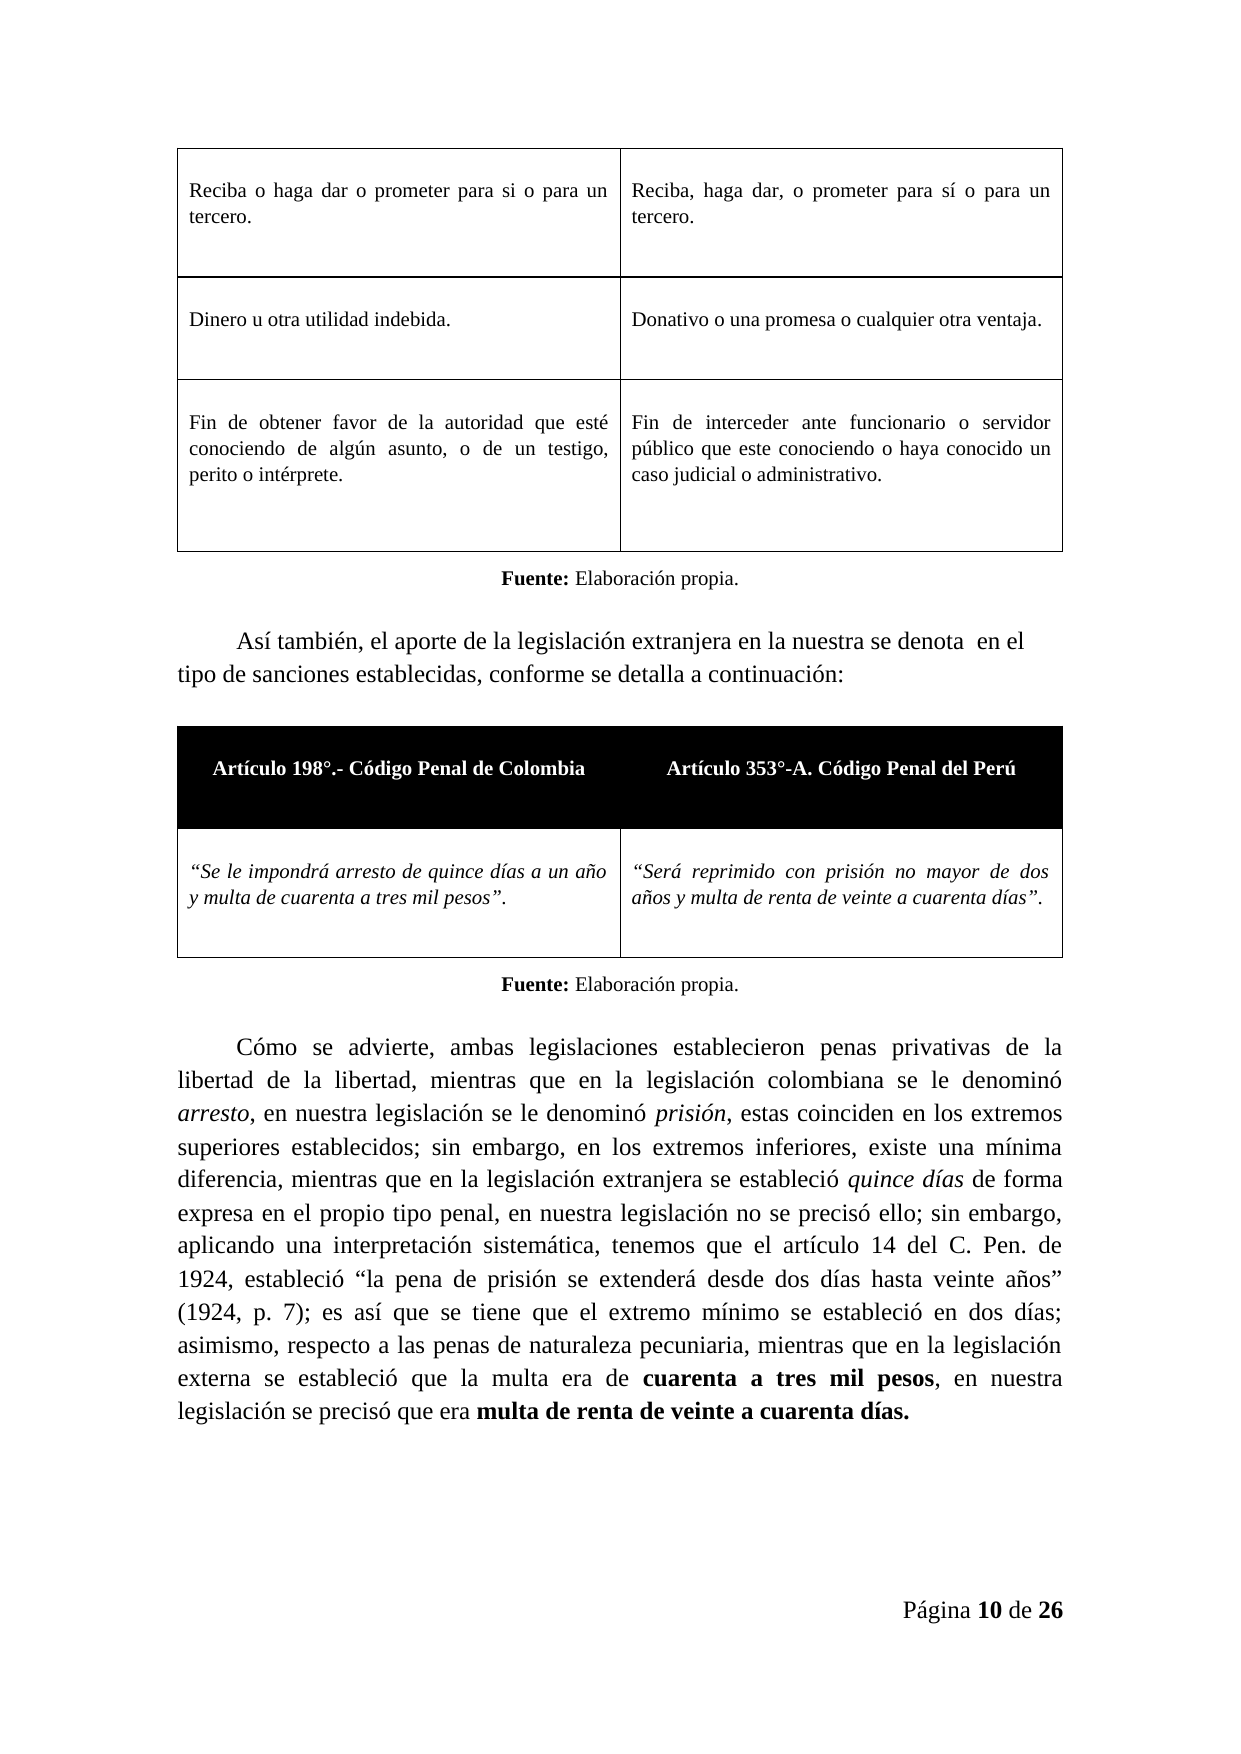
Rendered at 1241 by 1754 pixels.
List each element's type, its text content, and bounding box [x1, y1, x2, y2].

table_cell Donativo o una promesa o cualquier otra ventaja. [621, 278, 1062, 379]
table_cell “Se le impondrá arresto de quince días a un año y multa de cuarenta a tres mil pesos”. [178, 829, 620, 957]
table_header Artículo 198°.- Código Penal de Colombia [178, 727, 620, 828]
table_header Artículo 353°-A. Código Penal del Perú [621, 727, 1062, 828]
table_cell Fin de obtener favor de la autoridad que esté conociendo de algún asunto, o de un testigo, perito o intérprete. [178, 380, 620, 551]
table_cell Reciba o haga dar o prometer para si o para un tercero. [178, 149, 620, 276]
table_cell Dinero u otra utilidad indebida. [178, 278, 620, 379]
text Fuente: Elaboración propia. [177, 566, 1063, 590]
text Cómo se advierte, ambas legislaciones establecieron penas privativas de la libertad de la libertad, mientras que en la legislación colombiana se le denominó arresto, en nuestra legislación se le denominó prisión, estas coinciden en los extremos superiores establecidos; sin embargo, en los extremos inferiores, existe una mínima diferencia, mientras que en la legislación extranjera se estableció quince días de forma expresa en el propio tipo penal, en nuestra legislación no se precisó ello; sin embargo, aplicando una interpretación sistemática, tenemos que el artículo 14 del C. Pen. de 1924, estableció “la pena de prisión se extenderá desde dos días hasta veinte años” (1924, p. 7); es así que se tiene que el extremo mínimo se estableció en dos días; asimismo, respecto a las penas de naturaleza pecuniaria, mientras que en la legislación externa se estableció que la multa era de cuarenta a tres mil pesos, en nuestra legislación se precisó que era multa de renta de veinte a cuarenta días. [177, 1032, 1063, 1424]
text Así también, el aporte de la legislación extranjera en la nuestra se denota en el tipo de sanciones establecidas, conforme se detalla a continuación: [177, 626, 1063, 688]
table_cell Reciba, haga dar, o prometer para sí o para un tercero. [621, 149, 1062, 276]
table_cell Fin de interceder ante funcionario o servidor público que este conociendo o haya conocido un caso judicial o administrativo. [621, 380, 1062, 551]
text Fuente: Elaboración propia. [177, 972, 1063, 996]
table_cell “Será reprimido con prisión no mayor de dos años y multa de renta de veinte a cuarenta días”. [621, 829, 1062, 957]
